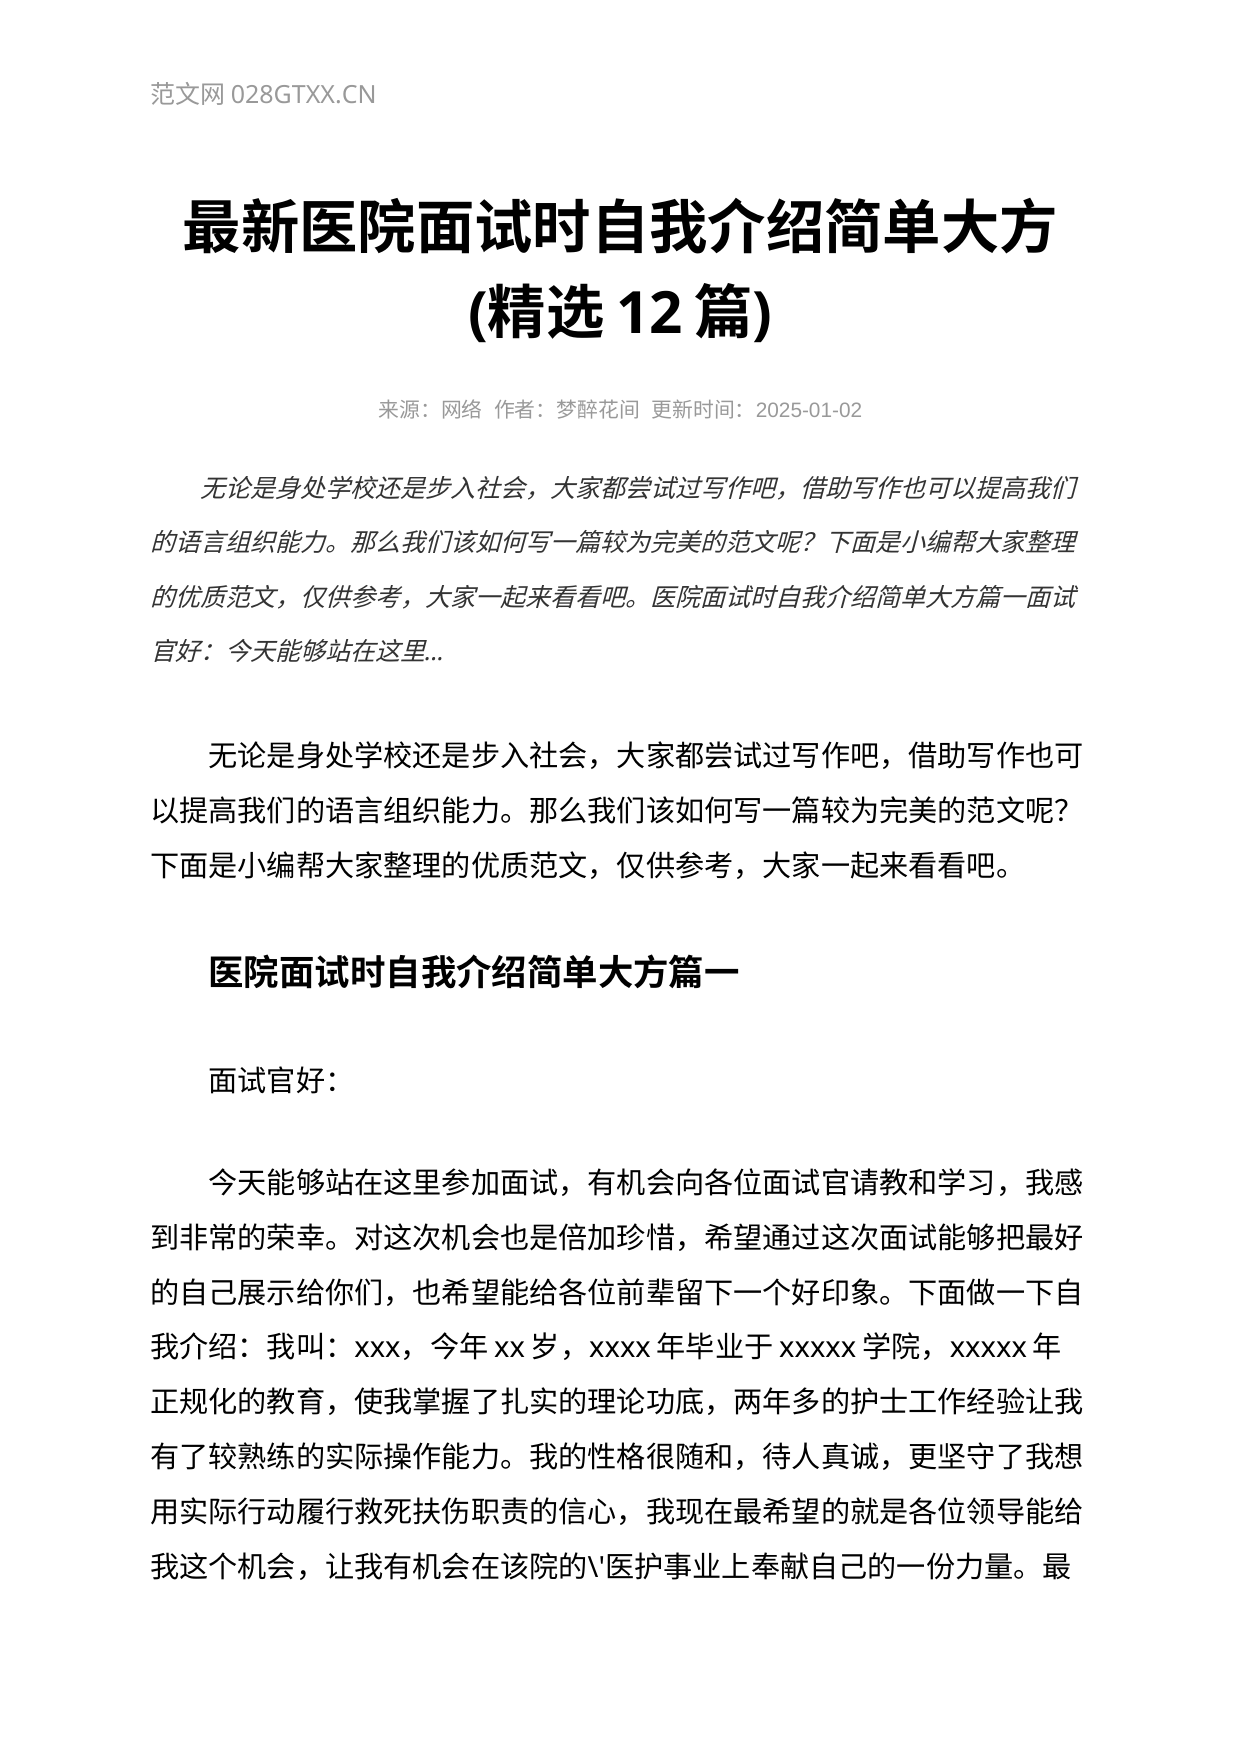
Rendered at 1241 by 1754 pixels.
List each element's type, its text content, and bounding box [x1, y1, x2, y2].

text 来源：网络 作者：梦醉花间 更新时间：2025-01-02 [150, 397, 1090, 421]
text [150, 1159, 1090, 1586]
text 无论是身处学校还是步入社会，大家都尝试过写作吧，借助写作也可以提高我们的语言组织能力。那么我们该如何写一篇较为完美的范文呢？下面是小编帮大家整理的优质范文，仅供参考，大家一起来看看吧。 [150, 733, 1090, 885]
text 无论是身处学校还是步入社会，大家都尝试过写作吧，借助写作也可以提高我们的语言组织能力。那么我们该如何写一篇较为完美的范文呢？下面是小编帮大家整理的优质范文，仅供参考，大家一起来看看吧。医院面试时自我介绍简单大方篇一面试官好：今天能够站在这里... [150, 468, 1090, 668]
text 面试官好： [150, 1058, 1090, 1100]
subtitle 最新医院面试时自我介绍简单大方(精选12篇) [150, 181, 1090, 351]
text 医院面试时自我介绍简单大方篇一 [150, 944, 1090, 995]
